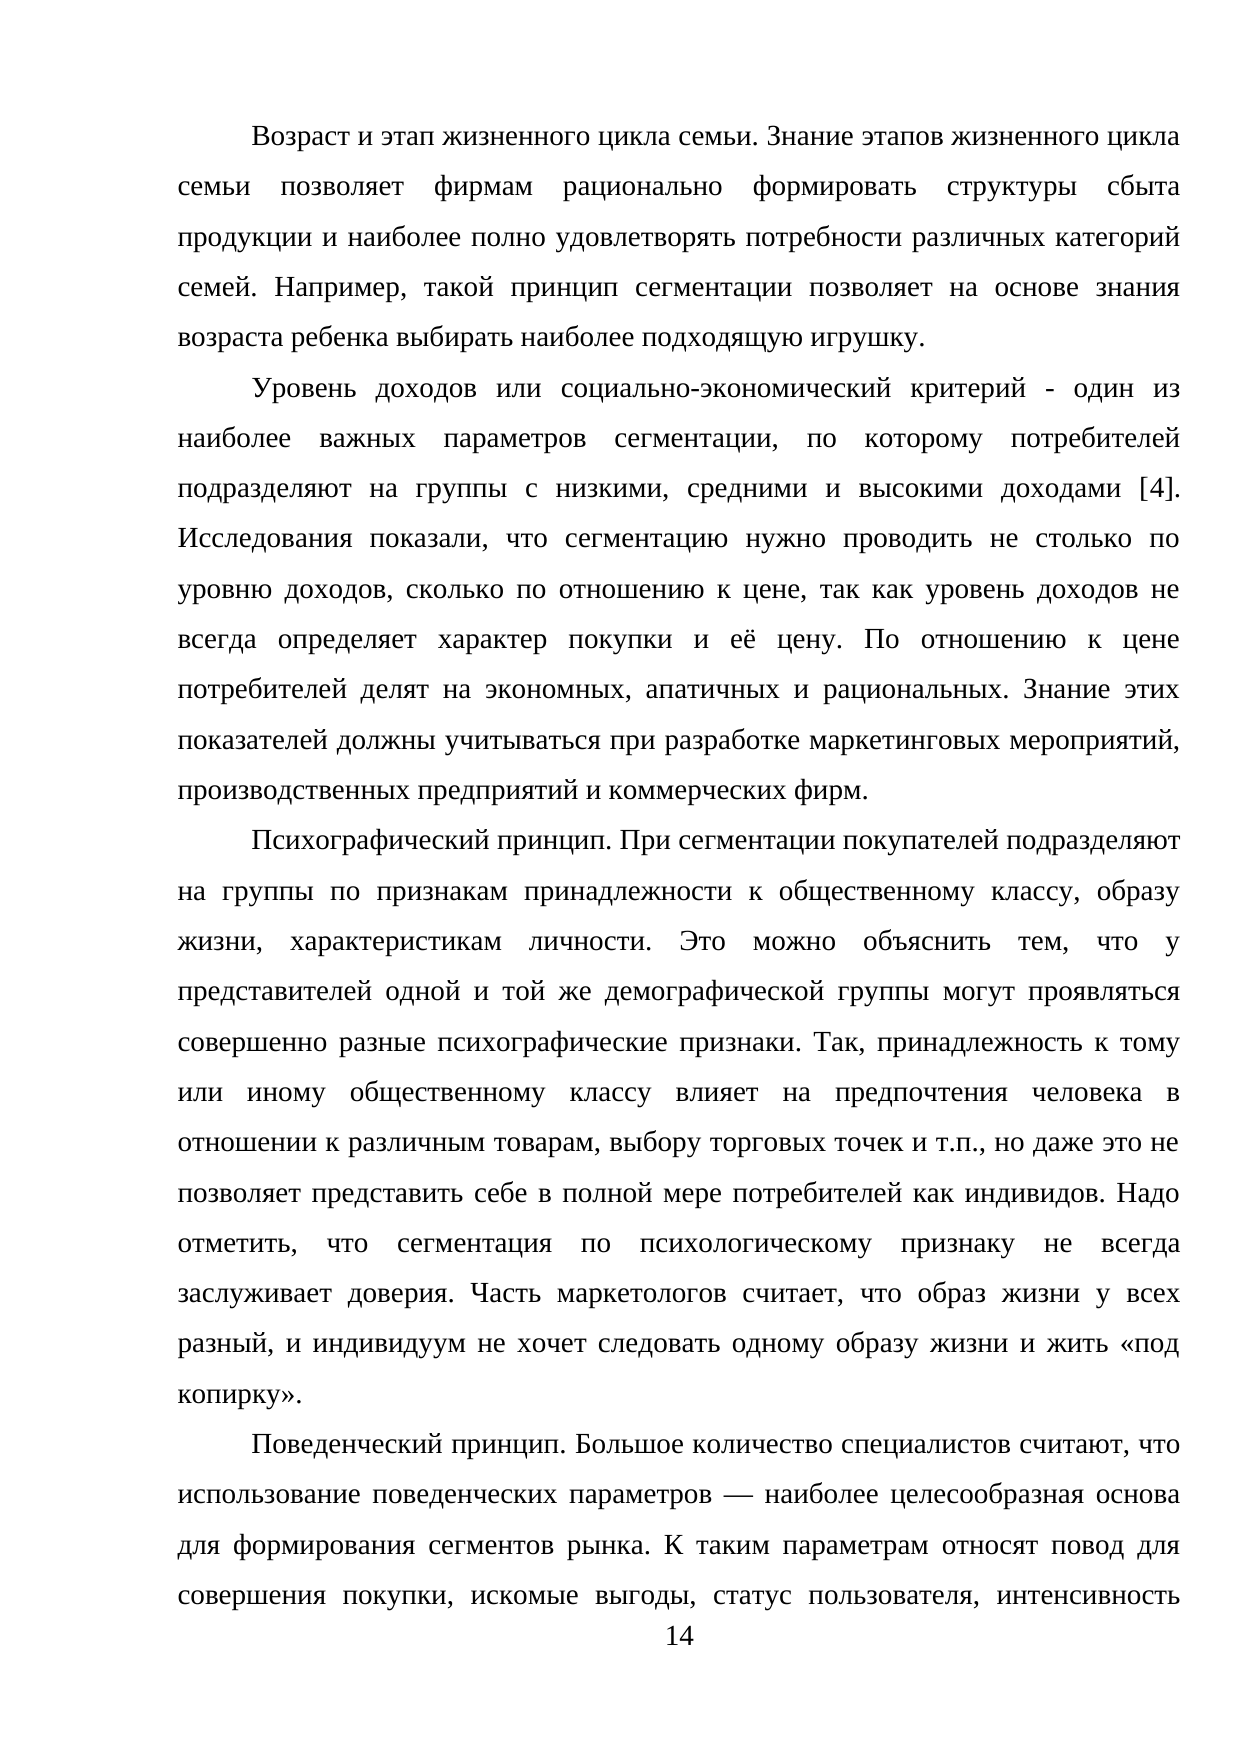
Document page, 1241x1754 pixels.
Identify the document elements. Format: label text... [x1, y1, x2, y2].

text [177, 1426, 1181, 1611]
text Психографический принцип. При сегментации покупателей подразделяют на группы по признакам принадлежности к общественному классу, образу жизни, характеристикам личности. Это можно объяснить тем, что у представителей одной и той же демографической группы могут проявляться совершенно разные психографические признаки. Так, принадлежность к тому или иному общественному классу влияет на предпочтения человека в отношении к различным товарам, выбору торговых точек и т.п., но даже это не позволяет представить себе в полной мере потребителей как индивидов. Надо отметить, что сегментация по психологическому признаку не всегда заслуживает доверия. Часть маркетологов считает, что образ жизни у всех разный, и индивидуум не хочет следовать одному образу жизни и жить «под копирку». [177, 822, 1181, 1409]
text Возраст и этап жизненного цикла семьи. Знание этапов жизненного цикла семьи позволяет фирмам рационально формировать структуры сбыта продукции и наиболее полно удовлетворять потребности различных категорий семей. Например, такой принцип сегментации позволяет на основе знания возраста ребенка выбирать наиболее подходящую игрушку. [177, 118, 1181, 353]
text Уровень доходов или социально-экономический критерий - один из наиболее важных параметров сегментации, по которому потребителей подразделяют на группы с низкими, средними и высокими доходами [4]. Исследования показали, что сегментацию нужно проводить не столько по уровню доходов, сколько по отношению к цене, так как уровень доходов не всегда определяет характер покупки и её цену. По отношению к цене потребителей делят на экономных, апатичных и рациональных. Знание этих показателей должны учитываться при разработке маркетинговых мероприятий, производственных предприятий и коммерческих фирм. [177, 370, 1181, 806]
